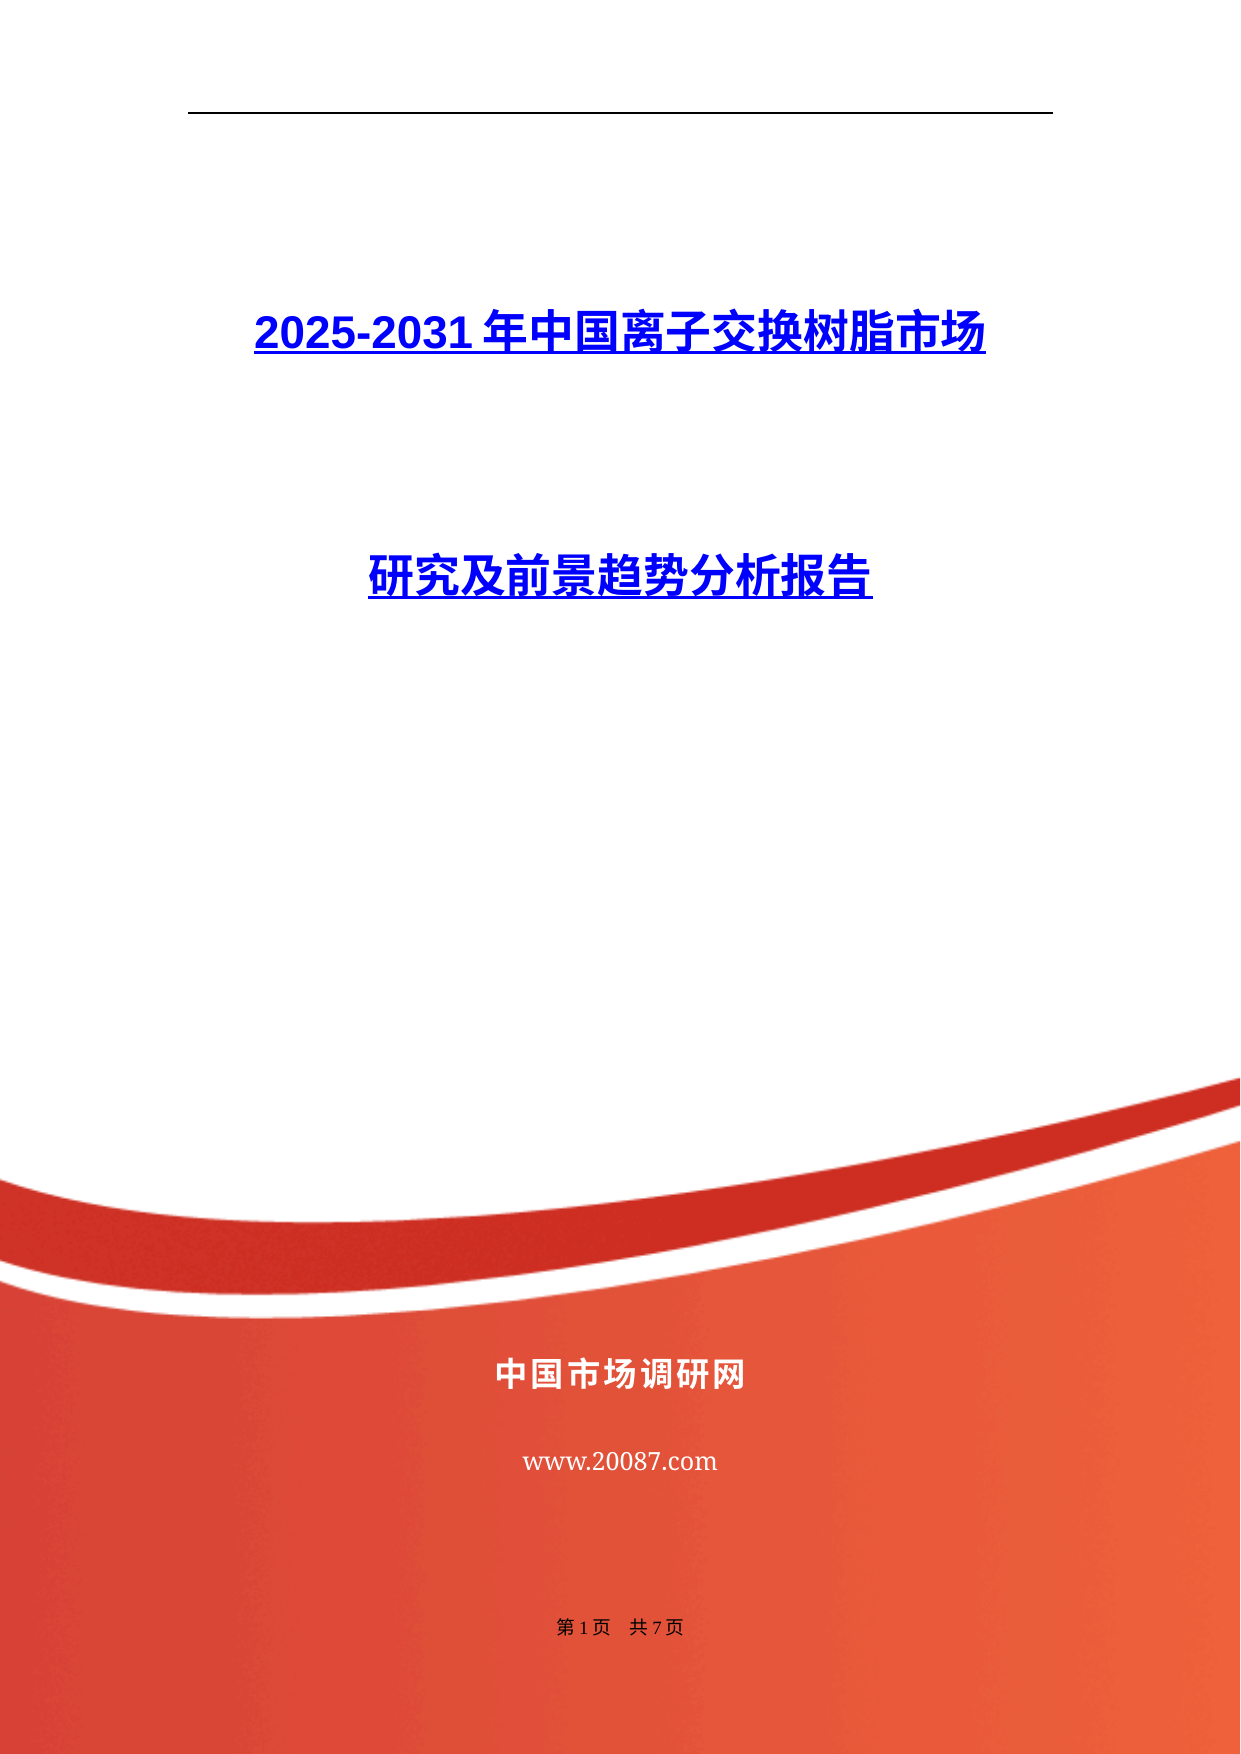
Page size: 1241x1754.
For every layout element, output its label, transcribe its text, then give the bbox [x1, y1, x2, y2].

subtitle 中国市场调研网 [187, 1339, 1053, 1404]
text www.20087.com [187, 1428, 1053, 1493]
picture [0, 1006, 1241, 1754]
table_header 2025-2031年中国离子交换树脂市场研究及前景趋势分析报告 [188, 207, 1053, 773]
